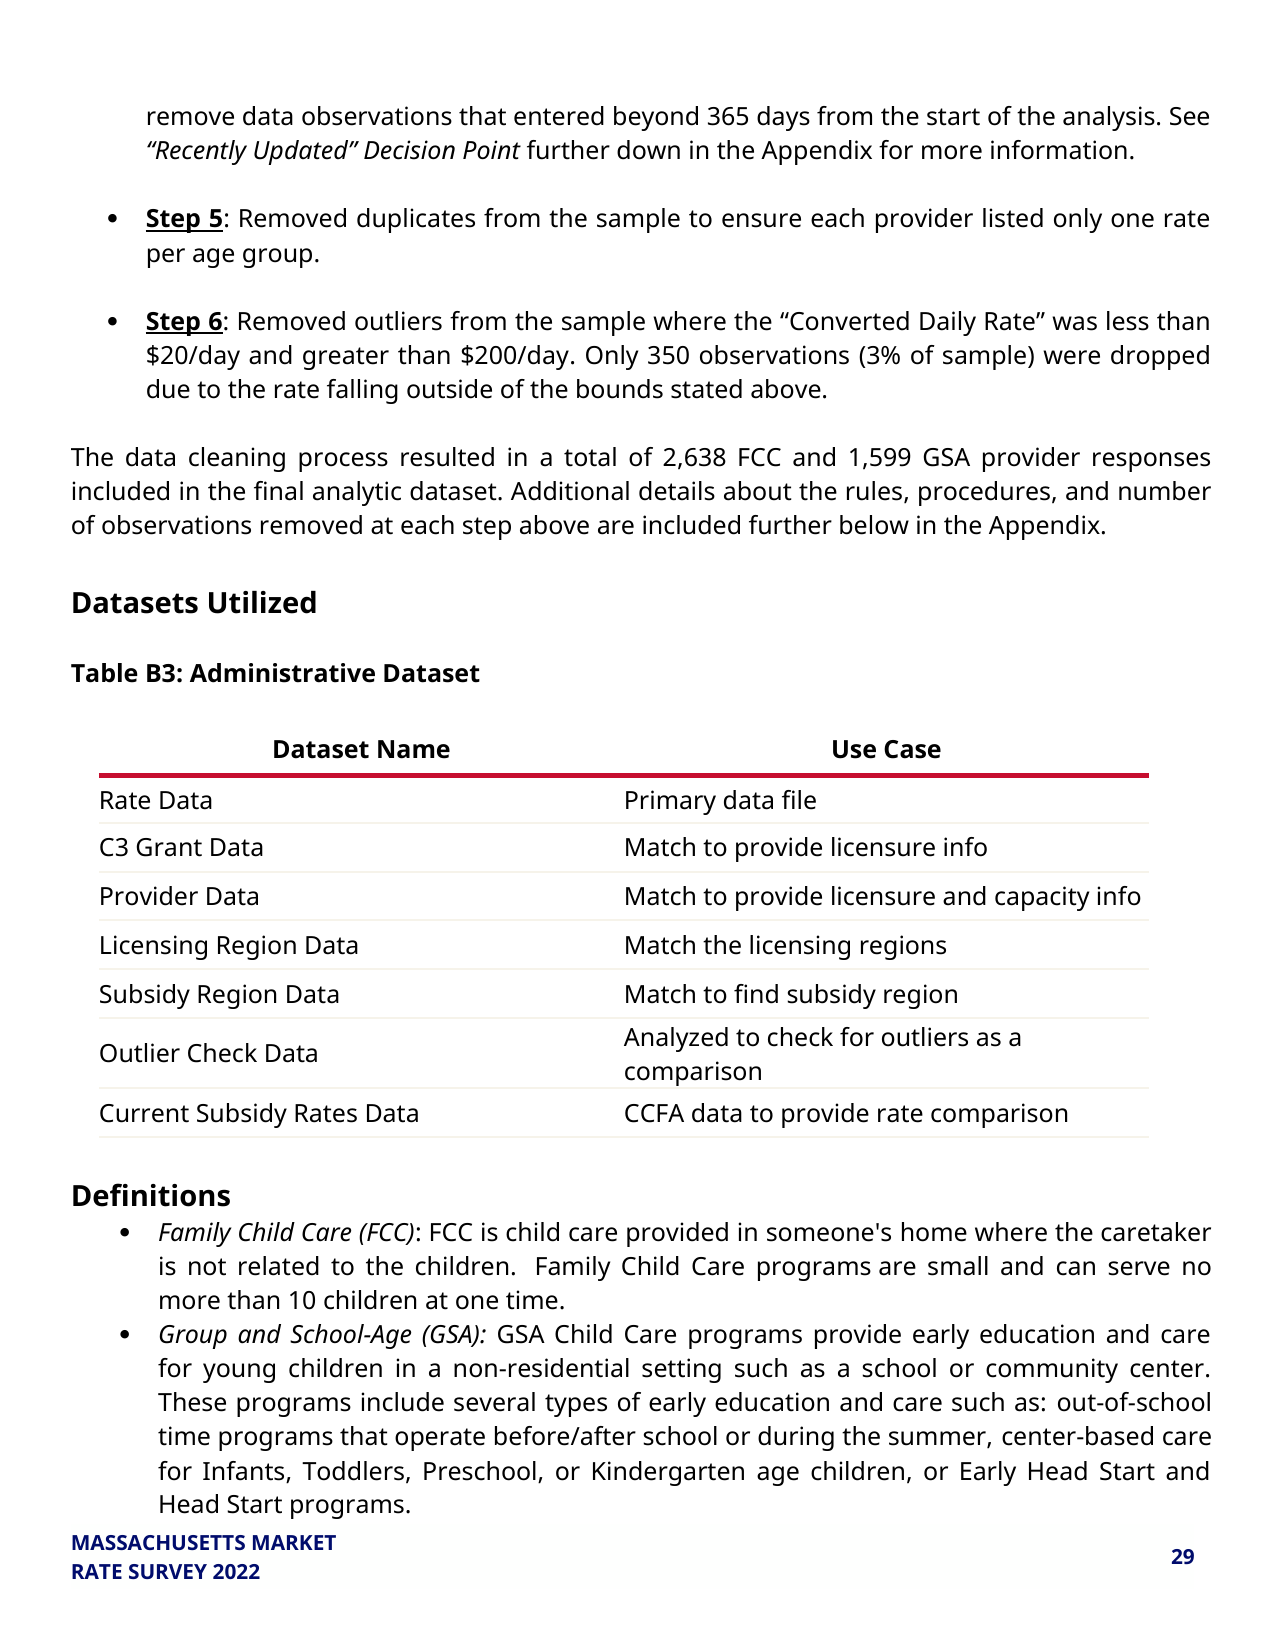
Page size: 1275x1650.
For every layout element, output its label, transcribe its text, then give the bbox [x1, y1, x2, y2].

table_header Dataset Name [99, 724, 624, 773]
list Family Child Care (FCC): FCC is child care provided in someone's home where the caretaker is not related to the children. Family Child Care programs are small and can serve no more than 10 children at one time. [120, 1215, 1212, 1317]
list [108, 99, 1212, 167]
table_cell Subsidy Region Data [99, 970, 624, 1017]
table_cell Analyzed to check for outliers as a comparison [624, 1019, 1149, 1087]
table_cell Match the licensing regions [624, 921, 1149, 968]
table_cell Match to find subsidy region [624, 970, 1149, 1017]
list Step 5: Removed duplicates from the sample to ensure each provider listed only one rate per age group. [108, 201, 1212, 269]
table_cell C3 Grant Data [99, 824, 624, 871]
list Step 6: Removed outliers from the sample where the “Converted Daily Rate” was less than $20/day and greater than $200/day. Only 350 observations (3% of sample) were dropped due to the rate falling outside of the bounds stated above. [108, 303, 1212, 406]
table_cell Rate Data [99, 778, 624, 822]
table_cell Match to provide licensure info [624, 824, 1149, 871]
table_cell Outlier Check Data [99, 1019, 624, 1087]
text The data cleaning process resulted in a total of 2,638 FCC and 1,599 GSA provider responses included in the final analytic dataset. Additional details about the rules, procedures, and number of observations removed at each step above are included further below in the Appendix. [71, 439, 1212, 542]
table_cell Match to provide licensure and capacity info [624, 873, 1149, 919]
table_cell Primary data file [624, 778, 1149, 822]
subtitle Datasets Utilized [71, 582, 1212, 622]
table_cell CCFA data to provide rate comparison [624, 1089, 1149, 1136]
text Table B3: Administrative Dataset [71, 656, 1212, 690]
subtitle Definitions [71, 1175, 1212, 1215]
table_header Use Case [624, 724, 1149, 773]
table_cell Current Subsidy Rates Data [99, 1089, 624, 1136]
table_cell Provider Data [99, 873, 624, 919]
table_cell Licensing Region Data [99, 921, 624, 968]
list Group and School-Age (GSA): GSA Child Care programs provide early education and care for young children in a non-residential setting such as a school or community center. These programs include several types of early education and care such as: out-of-school time programs that operate before/after school or during the summer, center-based care for Infants, Toddlers, Preschool, or Kindergarten age children, or Early Head Start and Head Start programs. [120, 1317, 1212, 1521]
